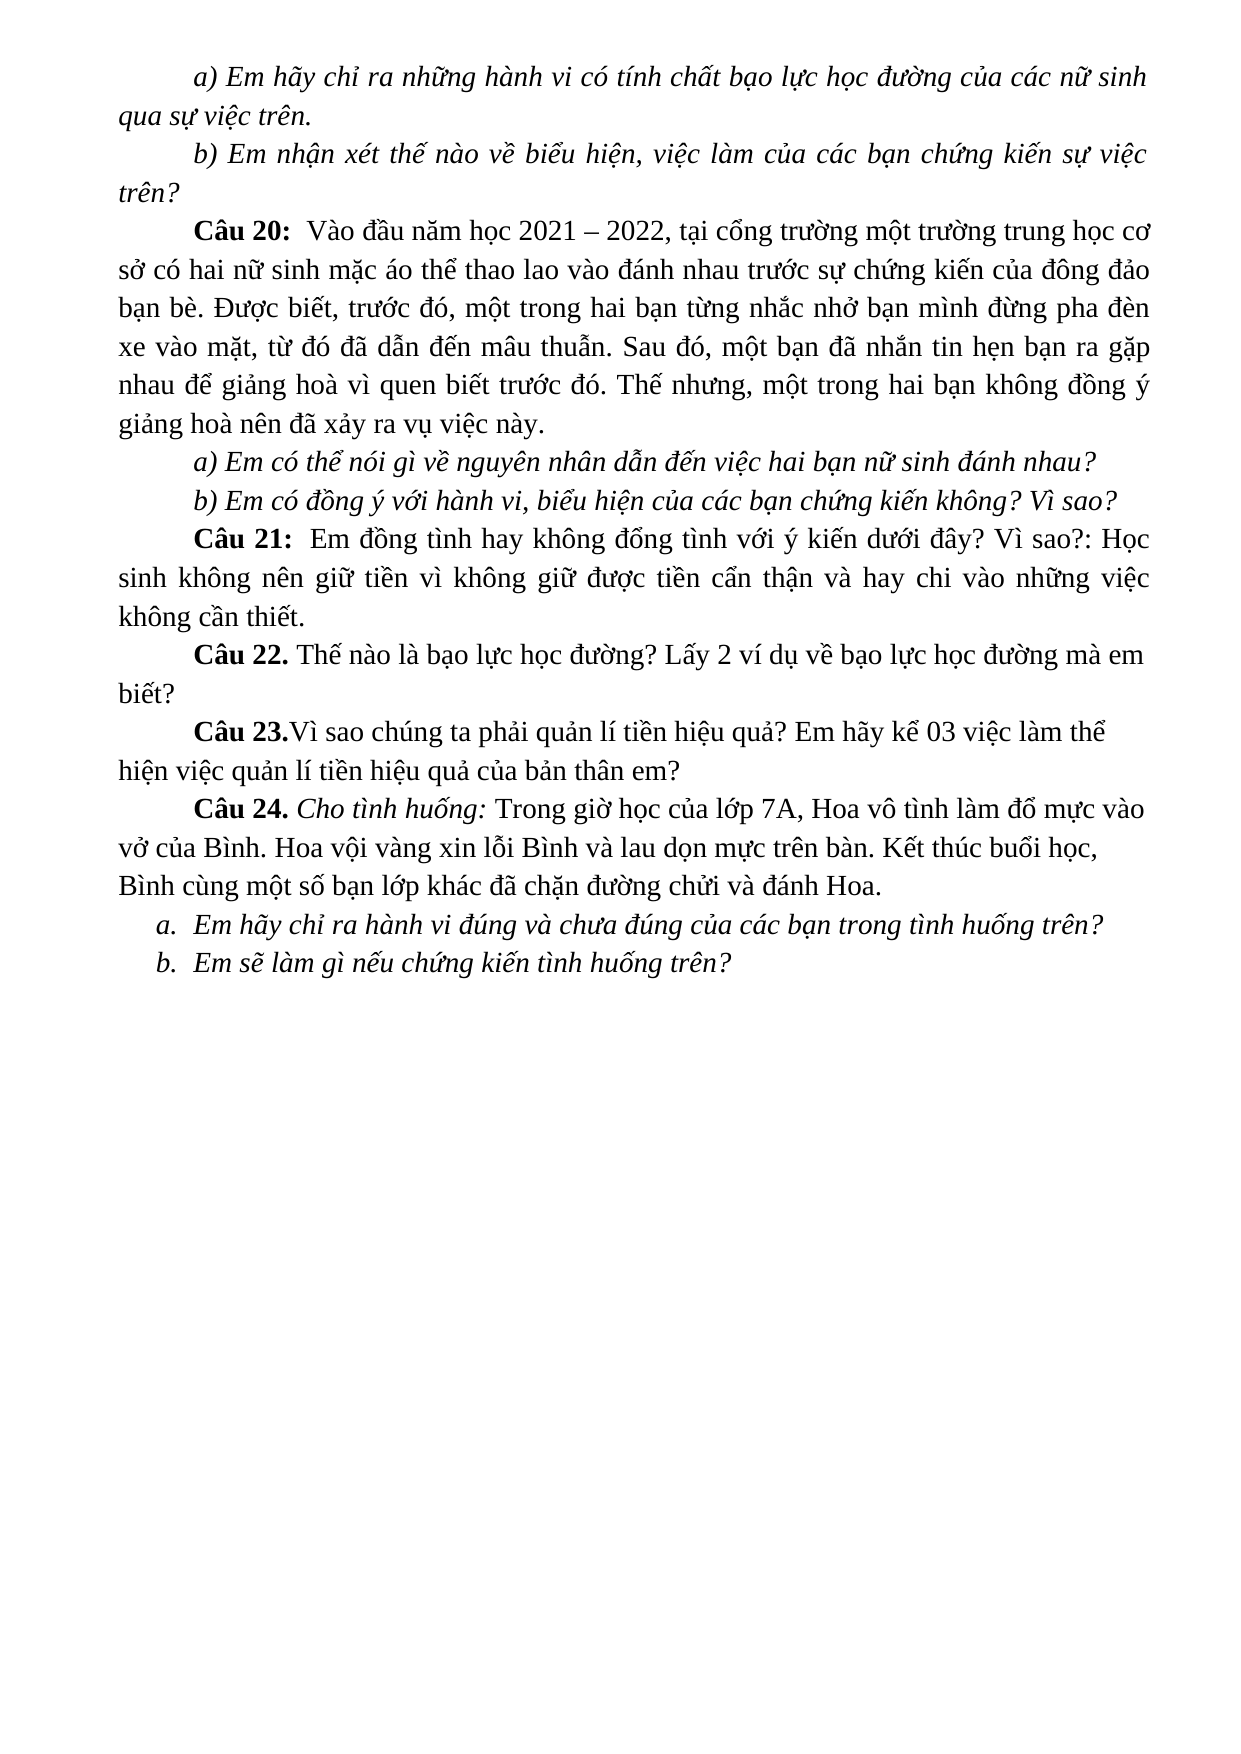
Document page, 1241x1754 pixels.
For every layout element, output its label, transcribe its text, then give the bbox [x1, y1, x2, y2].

list Em hãy chỉ ra hành vi đúng và chưa đúng của các bạn trong tình huống trên? [156, 907, 1152, 941]
list Em sẽ làm gì nếu chứng kiến tình huống trên? [156, 946, 1152, 979]
text Câu 22. Thế nào là bạo lực học đường? Lấy 2 ví dụ về bạo lực học đường mà em biết? [118, 637, 1152, 709]
text Câu 20: Vào đầu năm học 2021 – 2022, tại cổng trường một trường trung học cơ sở có hai nữ sinh mặc áo thể thao lao vào đánh nhau trước sự chứng kiến của đông đảo bạn bè. Được biết, trước đó, một trong hai bạn từng nhắc nhở bạn mình đừng pha đèn xe vào mặt, từ đó đã dẫn đến mâu thuẫn. Sau đó, một bạn đã nhắn tin hẹn bạn ra gặp nhau để giảng hoà vì quen biết trước đó. Thế nhưng, một trong hai bạn không đồng ý giảng hoà nên đã xảy ra vụ việc này. [118, 213, 1152, 439]
text a) Em có thể nói gì về nguyên nhân dẫn đến việc hai bạn nữ sinh đánh nhau? [118, 444, 1152, 478]
text b) Em có đồng ý với hành vi, biểu hiện của các bạn chứng kiến không? Vì sao? [118, 483, 1152, 517]
text Câu 21: Em đồng tình hay không đổng tình với ý kiến dưới đây? Vì sao?: Học sinh không nên giữ tiền vì không giữ được tiền cẩn thận và hay chi vào những việc không cần thiết. [118, 522, 1152, 632]
text b) Em nhận xét thế nào về biểu hiện, việc làm của các bạn chứng kiến sự việc trên? [118, 136, 1152, 208]
text Câu 24. Cho tình huống: Trong giờ học của lớp 7A, Hoa vô tình làm đổ mực vào vở của Bình. Hoa vội vàng xin lỗi Bình và lau dọn mực trên bàn. Kết thúc buổi học, Bình cùng một số bạn lớp khác đã chặn đường chửi và đánh Hoa. [118, 791, 1152, 902]
text a) Em hãy chỉ ra những hành vi có tính chất bạo lực học đường của các nữ sinh qua sự việc trên. [118, 59, 1152, 131]
text Câu 23.Vì sao chúng ta phải quản lí tiền hiệu quả? Em hãy kể 03 việc làm thể hiện việc quản lí tiền hiệu quả của bản thân em? [118, 714, 1152, 786]
